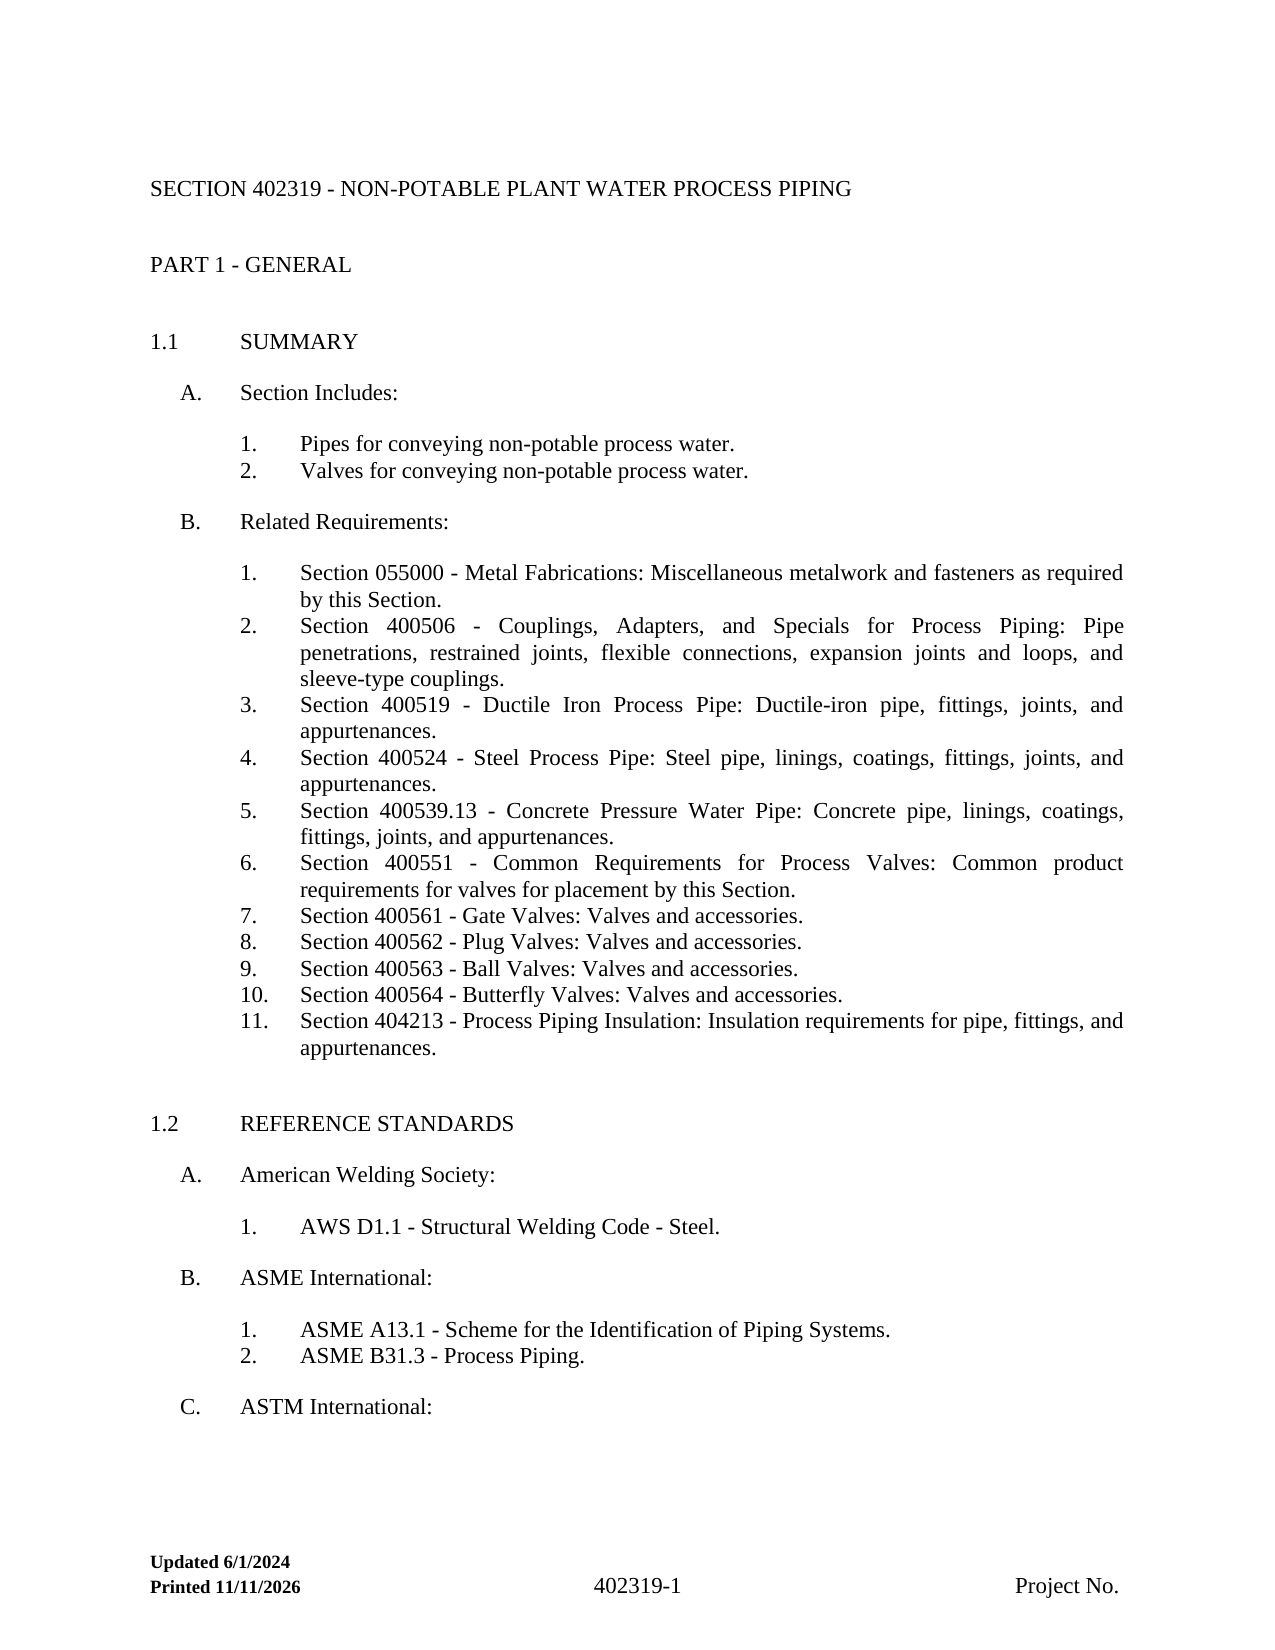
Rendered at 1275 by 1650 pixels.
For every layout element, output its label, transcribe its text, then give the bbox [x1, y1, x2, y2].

text Section Includes: [180, 379, 1125, 405]
text Valves for conveying non-potable process water. [240, 457, 1125, 483]
text Related Requirements: [180, 508, 1125, 530]
text ASME B31.3 - Process Piping. [240, 1342, 1125, 1368]
text Section 400563 - Ball Valves: Valves and accessories. [240, 955, 1125, 981]
text Section 404213 - Process Piping Insulation: Insulation requirements for pipe, fittings, and appurtenances. [240, 1007, 1125, 1060]
text Section 055000 - Metal Fabrications: Miscellaneous metalwork and fasteners as required by this Section. [240, 559, 1125, 612]
text ASME International: [180, 1264, 1125, 1291]
text SECTION 402319 - NON-POTABLE PLANT WATER PROCESS PIPING [150, 175, 1125, 197]
text GENERAL [150, 251, 1125, 278]
text Section 400564 - Butterfly Valves: Valves and accessories. [240, 981, 1125, 1007]
text Section 400562 - Plug Valves: Valves and accessories. [240, 928, 1125, 955]
text Pipes for conveying non-potable process water. [240, 430, 1125, 457]
text Section 400519 - Ductile Iron Process Pipe: Ductile-iron pipe, fittings, joints, and appurtenances. [240, 691, 1125, 744]
text Section 400551 - Common Requirements for Process Valves: Common product requirements for valves for placement by this Section. [240, 849, 1125, 902]
text ASME A13.1 - Scheme for the Identification of Piping Systems. [240, 1316, 1125, 1342]
text Section 400561 - Gate Valves: Valves and accessories. [240, 902, 1125, 928]
text American Welding Society: [180, 1162, 1125, 1188]
text SUMMARY [150, 328, 1125, 354]
text REFERENCE STANDARDS [150, 1110, 1125, 1133]
text Section 400524 - Steel Process Pipe: Steel pipe, linings, coatings, fittings, joints, and appurtenances. [240, 744, 1125, 797]
text Section 400539.13 - Concrete Pressure Water Pipe: Concrete pipe, linings, coatings, fittings, joints, and appurtenances. [240, 797, 1125, 849]
text AWS D1.1 - Structural Welding Code - Steel. [240, 1213, 1125, 1239]
text ASTM International: [180, 1393, 1125, 1420]
text Section 400506 - Couplings, Adapters, and Specials for Process Piping: Pipe penetrations, restrained joints, flexible connections, expansion joints and loops, and sleeve-type couplings. [240, 612, 1125, 691]
